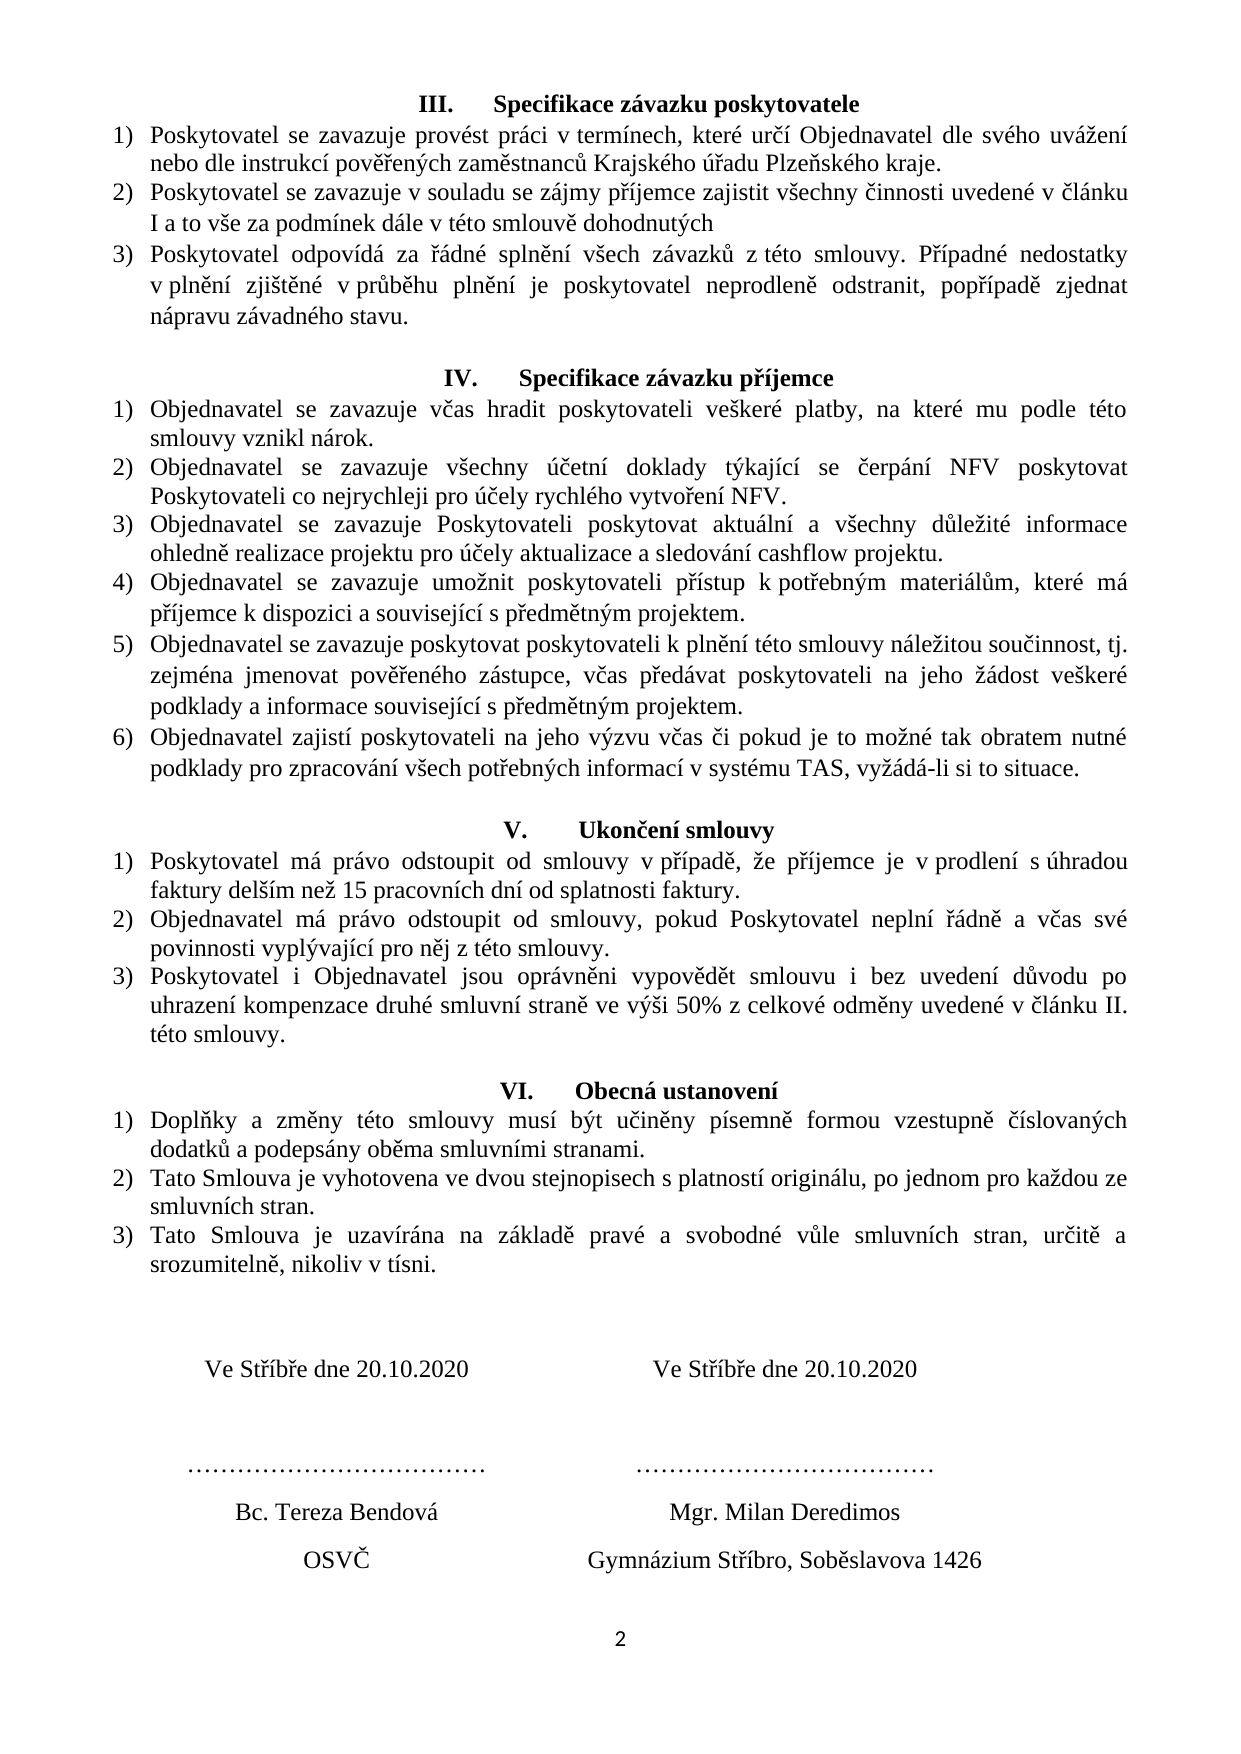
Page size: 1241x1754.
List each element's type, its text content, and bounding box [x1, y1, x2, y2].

list Poskytovatel i Objednavatel jsou oprávněni vypovědět smlouvu i bez uvedení důvodu po uhrazení kompenzace druhé smluvní straně ve výši 50% z celkové odměny uvedené v článku II. této smlouvy. [112, 961, 1128, 1048]
list Objednavatel má právo odstoupit od smlouvy, pokud Poskytovatel neplní řádně a včas své povinnosti vyplývající pro něj z této smlouvy. [112, 904, 1128, 961]
list Tato Smlouva je vyhotovena ve dvou stejnopisech s platností originálu, po jednom pro každou ze smluvních stran. [112, 1163, 1128, 1220]
list Poskytovatel se zavazuje v souladu se zájmy příjemce zajistit všechny činnosti uvedené v článku I a to vše za podmínek dále v této smlouvě dohodnutých [112, 177, 1128, 237]
list Objednavatel se zavazuje umožnit poskytovateli přístup k potřebným materiálům, které má příjemce k dispozici a související s předmětným projektem. [112, 567, 1128, 627]
list Doplňky a změny této smlouvy musí být učiněny písemně formou vzestupně číslovaných dodatků a podepsány oběma smluvními stranami. [112, 1105, 1128, 1163]
list Objednavatel se zavazuje všechny účetní doklady týkající se čerpání NFV poskytovat Poskytovateli co nejrychleji pro účely rychlého vytvoření NFV. [112, 452, 1128, 509]
list Specifikace závazku poskytovatele [150, 89, 1128, 117]
list Objednavatel se zavazuje Poskytovateli poskytovat aktuální a všechny důležité informace ohledně realizace projektu pro účely aktualizace a sledování cashflow projektu. [112, 509, 1128, 567]
table_header Ve Stříbře dne 20.10.2020 ……………………………… Mgr. Milan Deredimos Gymnázium Stříbro, Soběslavova 1426 [561, 1306, 1009, 1592]
list Poskytovatel odpovídá za řádné splnění všech závazků z této smlouvy. Případné nedostatky v plnění zjištěné v průběhu plnění je poskytovatel neprodleně odstranit, popřípadě zjednat nápravu závadného stavu. [112, 239, 1128, 330]
list Poskytovatel má právo odstoupit od smlouvy v případě, že příjemce je v prodlení s úhradou faktury delším než 15 pracovních dní od splatnosti faktury. [112, 846, 1128, 904]
list Objednavatel se zavazuje poskytovat poskytovateli k plnění této smlouvy náležitou součinnost, tj. zejména jmenovat pověřeného zástupce, včas předávat poskytovateli na jeho žádost veškeré podklady a informace související s předmětným projektem. [112, 629, 1128, 720]
list Ukončení smlouvy [150, 815, 1128, 844]
list Objednavatel zajistí poskytovateli na jeho výzvu včas či pokud je to možné tak obratem nutné podklady pro zpracování všech potřebných informací v systému TAS, vyžádá-li si to situace. [112, 722, 1128, 782]
table_header Ve Stříbře dne 20.10.2020 ……………………………… Bc. Tereza Bendová OSVČ [112, 1306, 561, 1592]
list Objednavatel se zavazuje včas hradit poskytovateli veškeré platby, na které mu podle této smlouvy vznikl nárok. [112, 394, 1128, 452]
list Obecná ustanovení [150, 1076, 1128, 1105]
list Tato Smlouva je uzavírána na základě pravé a svobodné vůle smluvních stran, určitě a srozumitelně, nikoliv v tísni. [112, 1220, 1128, 1278]
list Specifikace závazku příjemce [150, 363, 1128, 392]
list Poskytovatel se zavazuje provést práci v termínech, které určí Objednavatel dle svého uvážení nebo dle instrukcí pověřených zaměstnanců Krajského úřadu Plzeňského kraje. [112, 120, 1128, 177]
